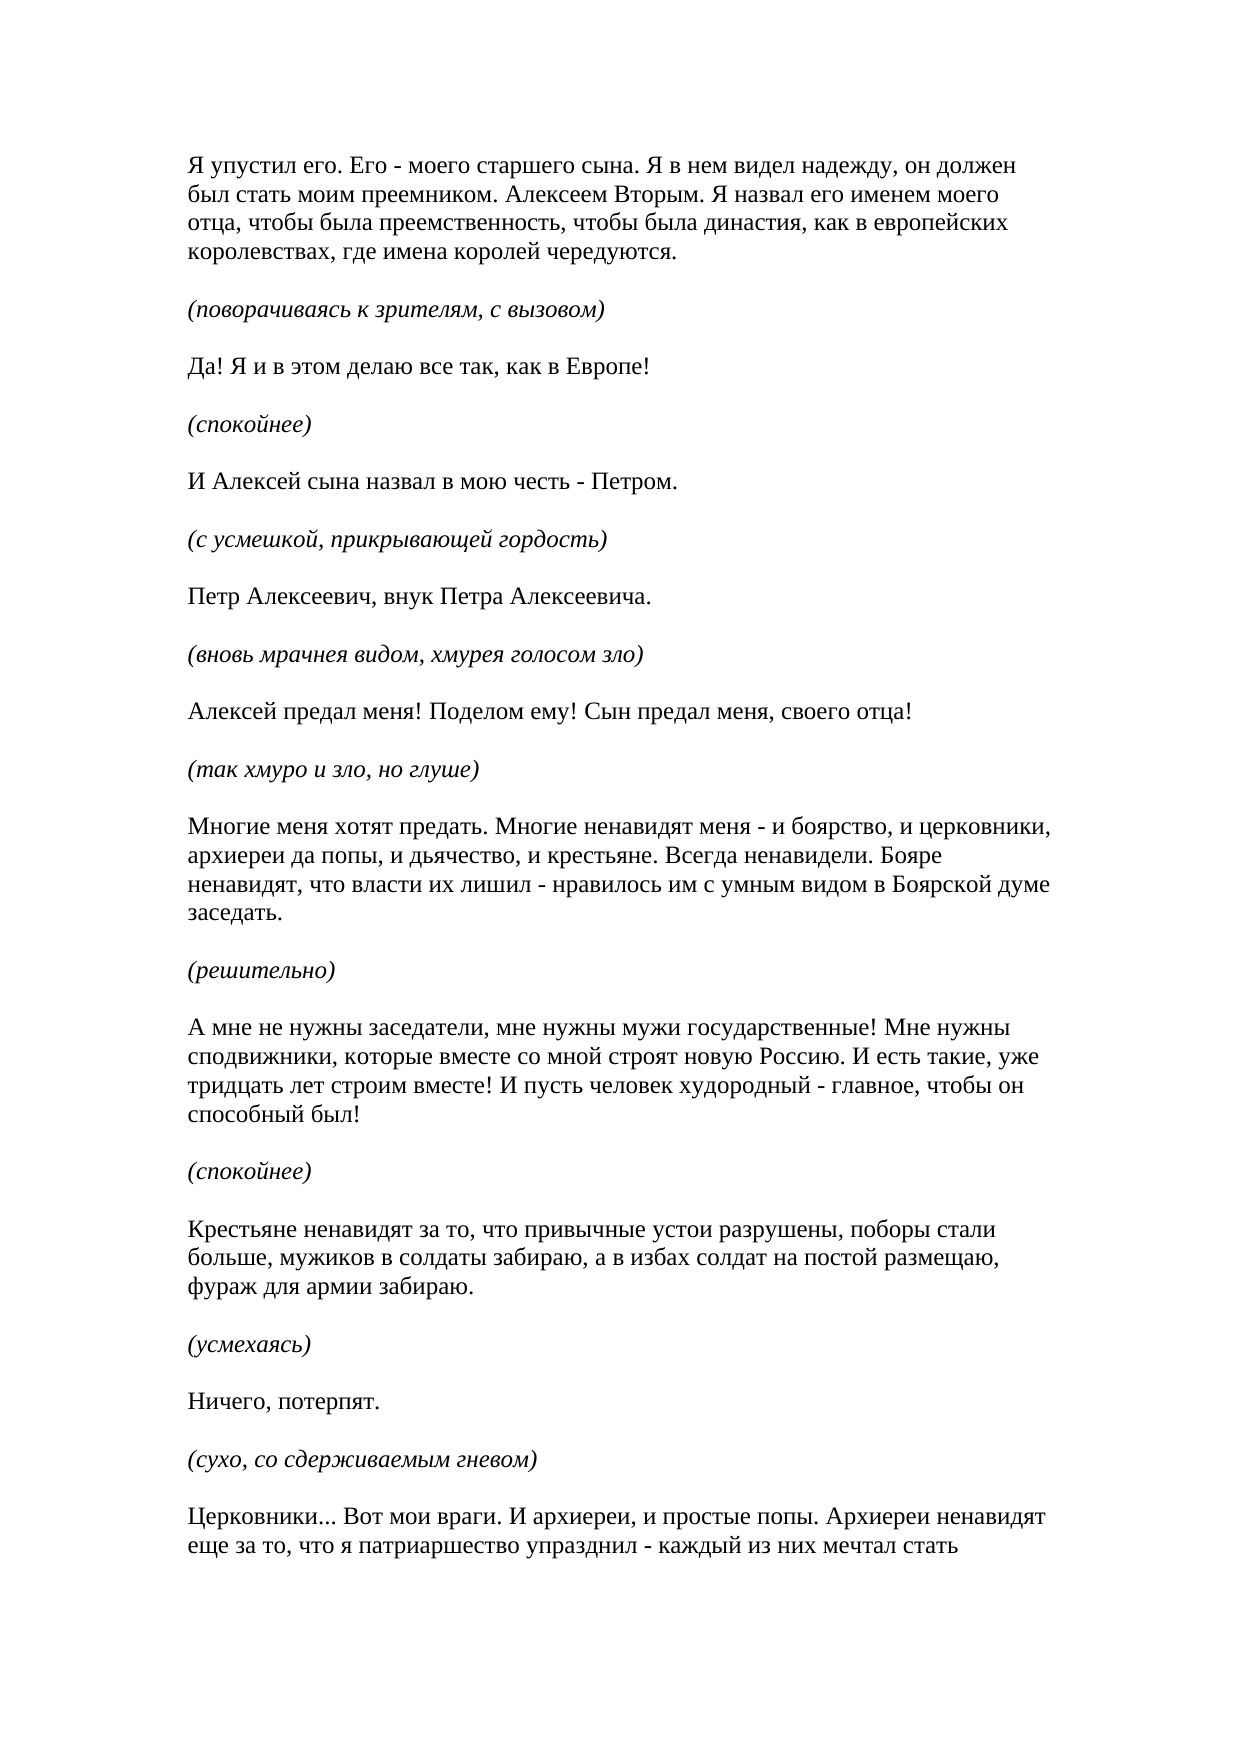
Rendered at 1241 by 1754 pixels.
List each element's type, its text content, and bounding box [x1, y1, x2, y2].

text Да! Я и в этом делаю все так, как в Европе! [187, 351, 1053, 380]
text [187, 1501, 1053, 1559]
text Алексей предал меня! Поделом ему! Сын предал меня, своего отца! [187, 696, 1053, 725]
text (вновь мрачнея видом, хмурея голосом зло) [187, 639, 1053, 667]
text (сухо, со сдерживаемым гневом) [187, 1444, 1053, 1472]
text (поворачиваясь к зрителям, с вызовом) [187, 294, 1053, 322]
text (с усмешкой, прикрывающей гордость) [187, 524, 1053, 552]
text А мне не нужны заседатели, мне нужны мужи государственные! Мне нужны сподвижники, которые вместе со мной строят новую Россию. И есть такие, уже тридцать лет строим вместе! И пусть человек худородный - главное, чтобы он способный был! [187, 1012, 1053, 1127]
text Петр Алексеевич, внук Петра Алексеевича. [187, 581, 1053, 610]
text Крестьяне ненавидят за то, что привычные устои разрушены, поборы стали больше, мужиков в солдаты забираю, а в избах солдат на постой размещаю, фураж для армии забираю. [187, 1214, 1053, 1300]
text (усмехаясь) [187, 1329, 1053, 1357]
text (так хмуро и зло, но глуше) [187, 754, 1053, 782]
text (решительно) [187, 955, 1053, 984]
text Многие меня хотят предать. Многие ненавидят меня - и боярство, и церковники, архиереи да попы, и дьячество, и крестьяне. Всегда ненавидели. Бояре ненавидят, что власти их лишил - нравилось им с умным видом в Боярской думе заседать. [187, 811, 1053, 926]
text (спокойнее) [187, 1156, 1053, 1185]
text (спокойнее) [187, 409, 1053, 437]
text Ничего, потерпят. [187, 1386, 1053, 1415]
text Я упустил его. Его - моего старшего сына. Я в нем видел надежду, он должен был стать моим преемником. Алексеем Вторым. Я назвал его именем моего отца, чтобы была преемственность, чтобы была династия, как в европейских королевствах, где имена королей чередуются. [187, 150, 1053, 265]
text И Алексей сына назвал в мою честь - Петром. [187, 466, 1053, 495]
